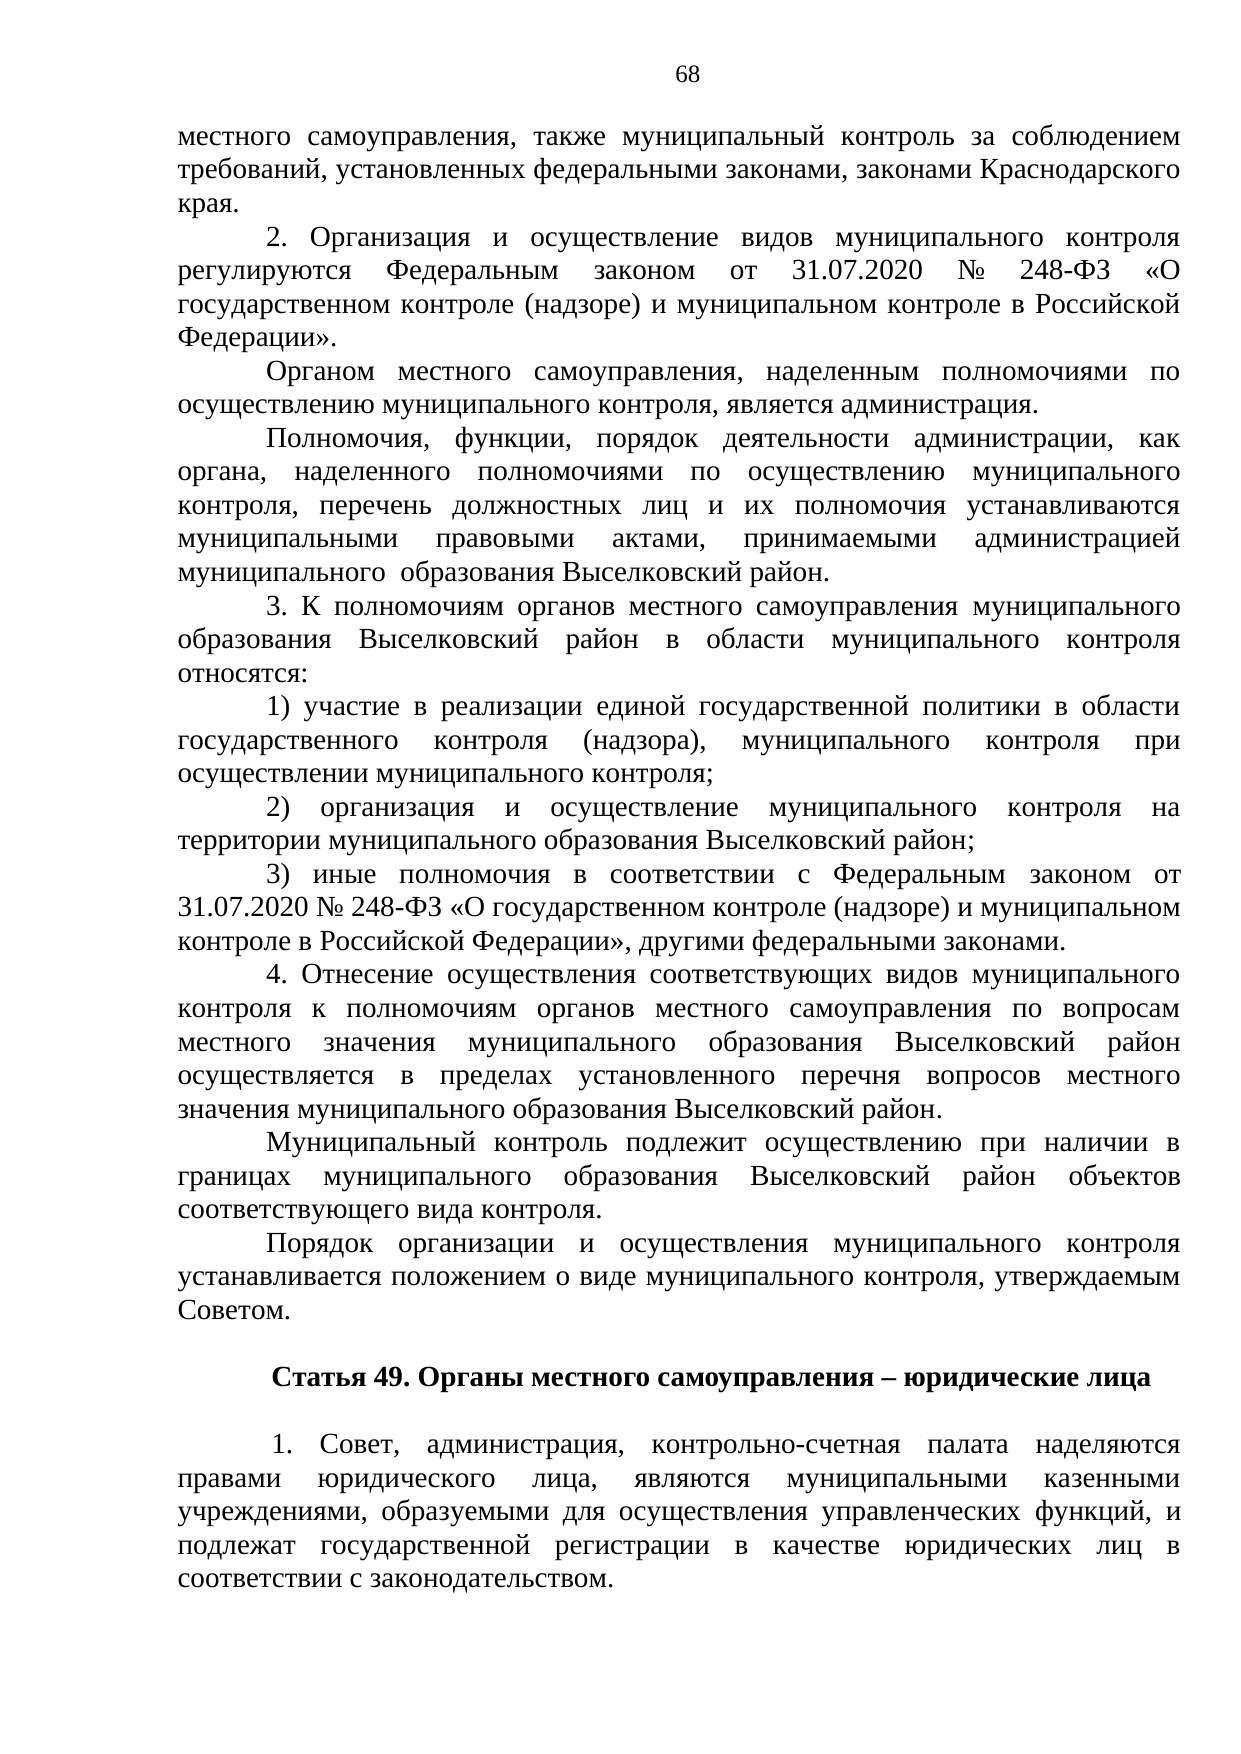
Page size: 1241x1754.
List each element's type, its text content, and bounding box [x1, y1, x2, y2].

text Статья 49. Органы местного самоуправления – юридические лица [177, 1359, 1181, 1393]
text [177, 118, 1181, 219]
text 4. Отнесение осуществления соответствующих видов муниципального контроля к полномочиям органов местного самоуправления по вопросам местного значения муниципального образования Выселковский район осуществляется в пределах установленного перечня вопросов местного значения муниципального образования Выселковский район. [177, 957, 1181, 1124]
text 1. Совет, администрация, контрольно-счетная палата наделяются правами юридического лица, являются муниципальными казенными учреждениями, образуемыми для осуществления управленческих функций, и подлежат государственной регистрации в качестве юридических лиц в соответствии с законодательством. [177, 1426, 1181, 1594]
text 2) организация и осуществление муниципального контроля на территории муниципального образования Выселковский район; [177, 789, 1181, 856]
text 1) участие в реализации единой государственной политики в области государственного контроля (надзора), муниципального контроля при осуществлении муниципального контроля; [177, 688, 1181, 789]
text 3. К полномочиям органов местного самоуправления муниципального образования Выселковский район в области муниципального контроля относятся: [177, 588, 1181, 688]
text 3) иные полномочия в соответствии с Федеральным законом от 31.07.2020 № 248-ФЗ «О государственном контроле (надзоре) и муниципальном контроле в Российской Федерации», другими федеральными законами. [177, 856, 1181, 957]
text 2. Организация и осуществление видов муниципального контроля регулируются Федеральным законом от 31.07.2020 № 248-ФЗ «О государственном контроле (надзоре) и муниципальном контроле в Российской Федерации». [177, 219, 1181, 353]
text Муниципальный контроль подлежит осуществлению при наличии в границах муниципального образования Выселковский район объектов соответствующего вида контроля. [177, 1124, 1181, 1225]
text Порядок организации и осуществления муниципального контроля устанавливается положением о виде муниципального контроля, утверждаемым Советом. [177, 1225, 1181, 1326]
text Органом местного самоуправления, наделенным полномочиями по осуществлению муниципального контроля, является администрация. [177, 353, 1181, 420]
text Полномочия, функции, порядок деятельности администрации, как органа, наделенного полномочиями по осуществлению муниципального контроля, перечень должностных лиц и их полномочия устанавливаются муниципальными правовыми актами, принимаемыми администрацией муниципального образования Выселковский район. [177, 420, 1181, 588]
